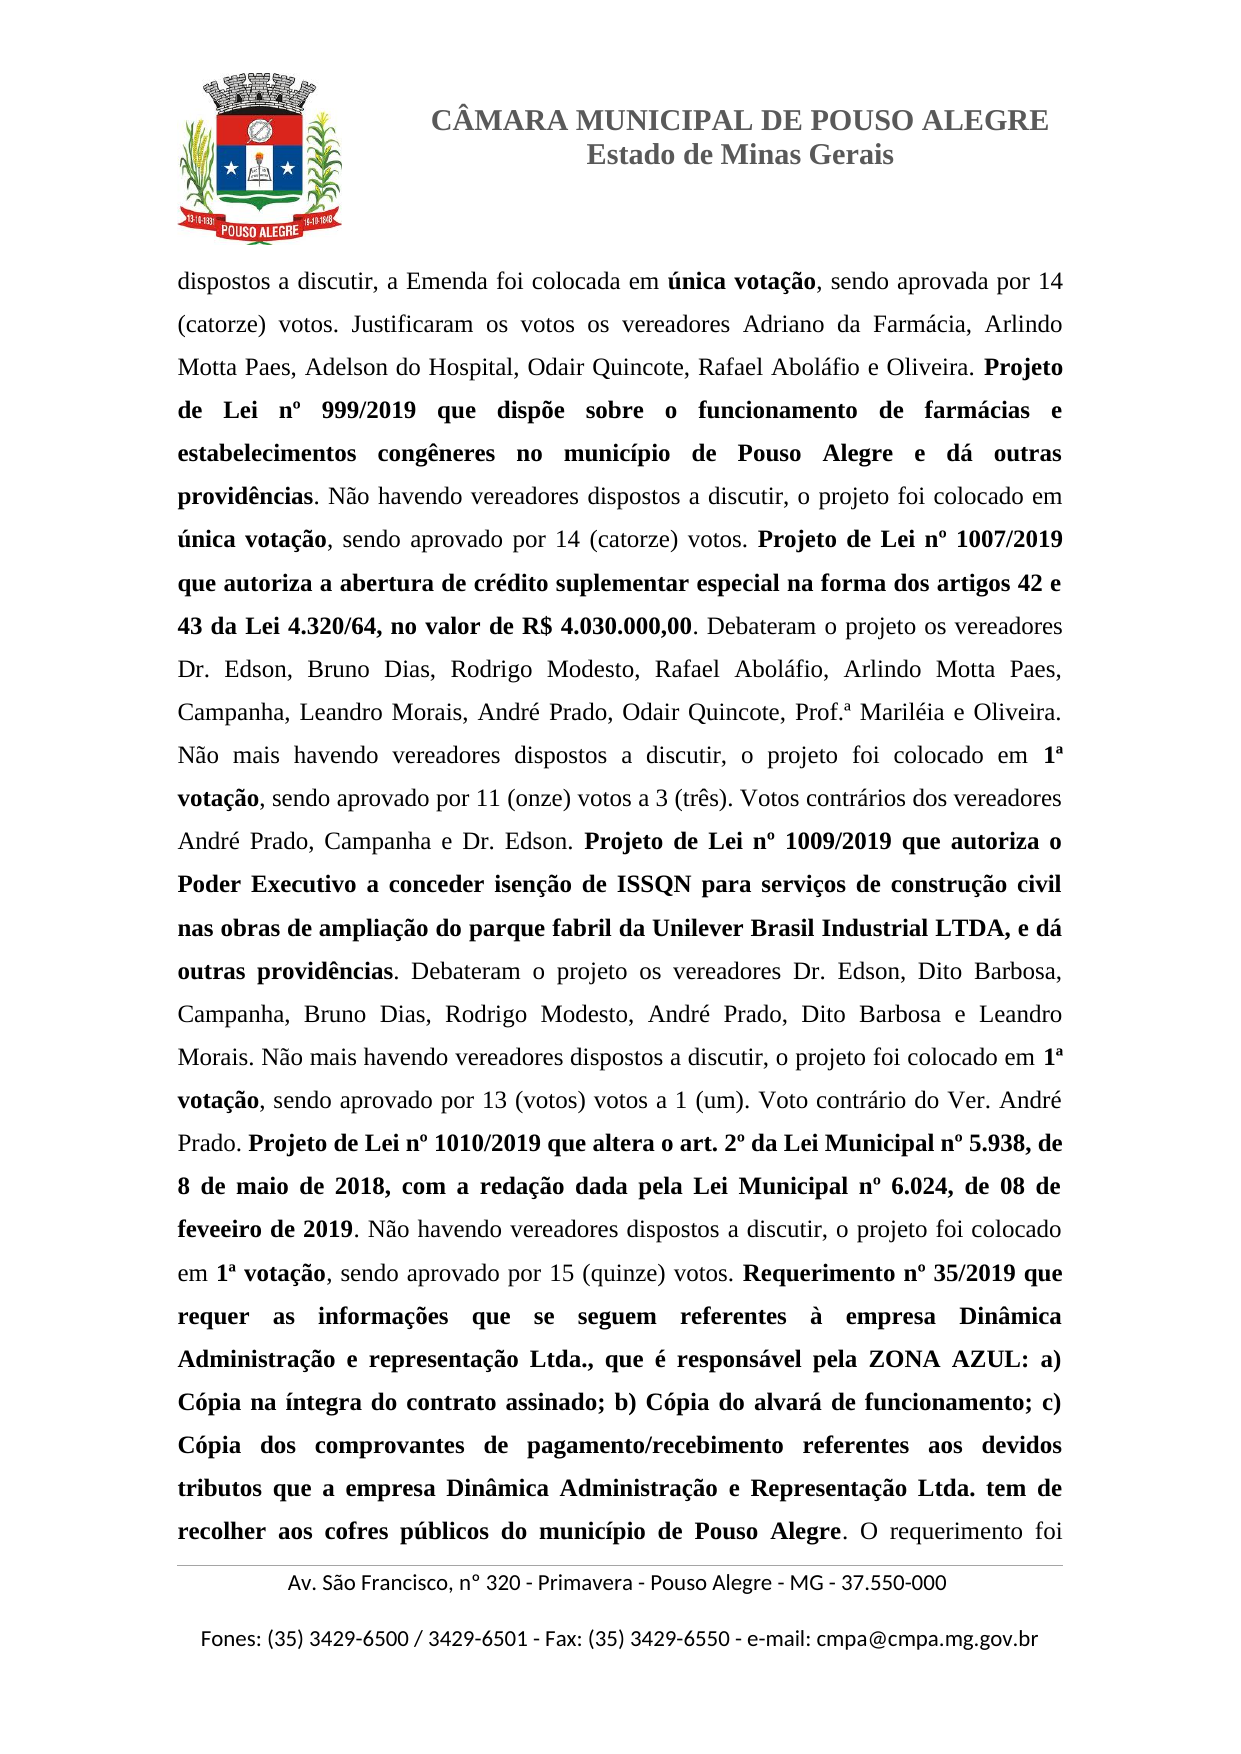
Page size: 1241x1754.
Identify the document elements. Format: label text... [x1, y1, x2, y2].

picture [177, 73, 342, 245]
